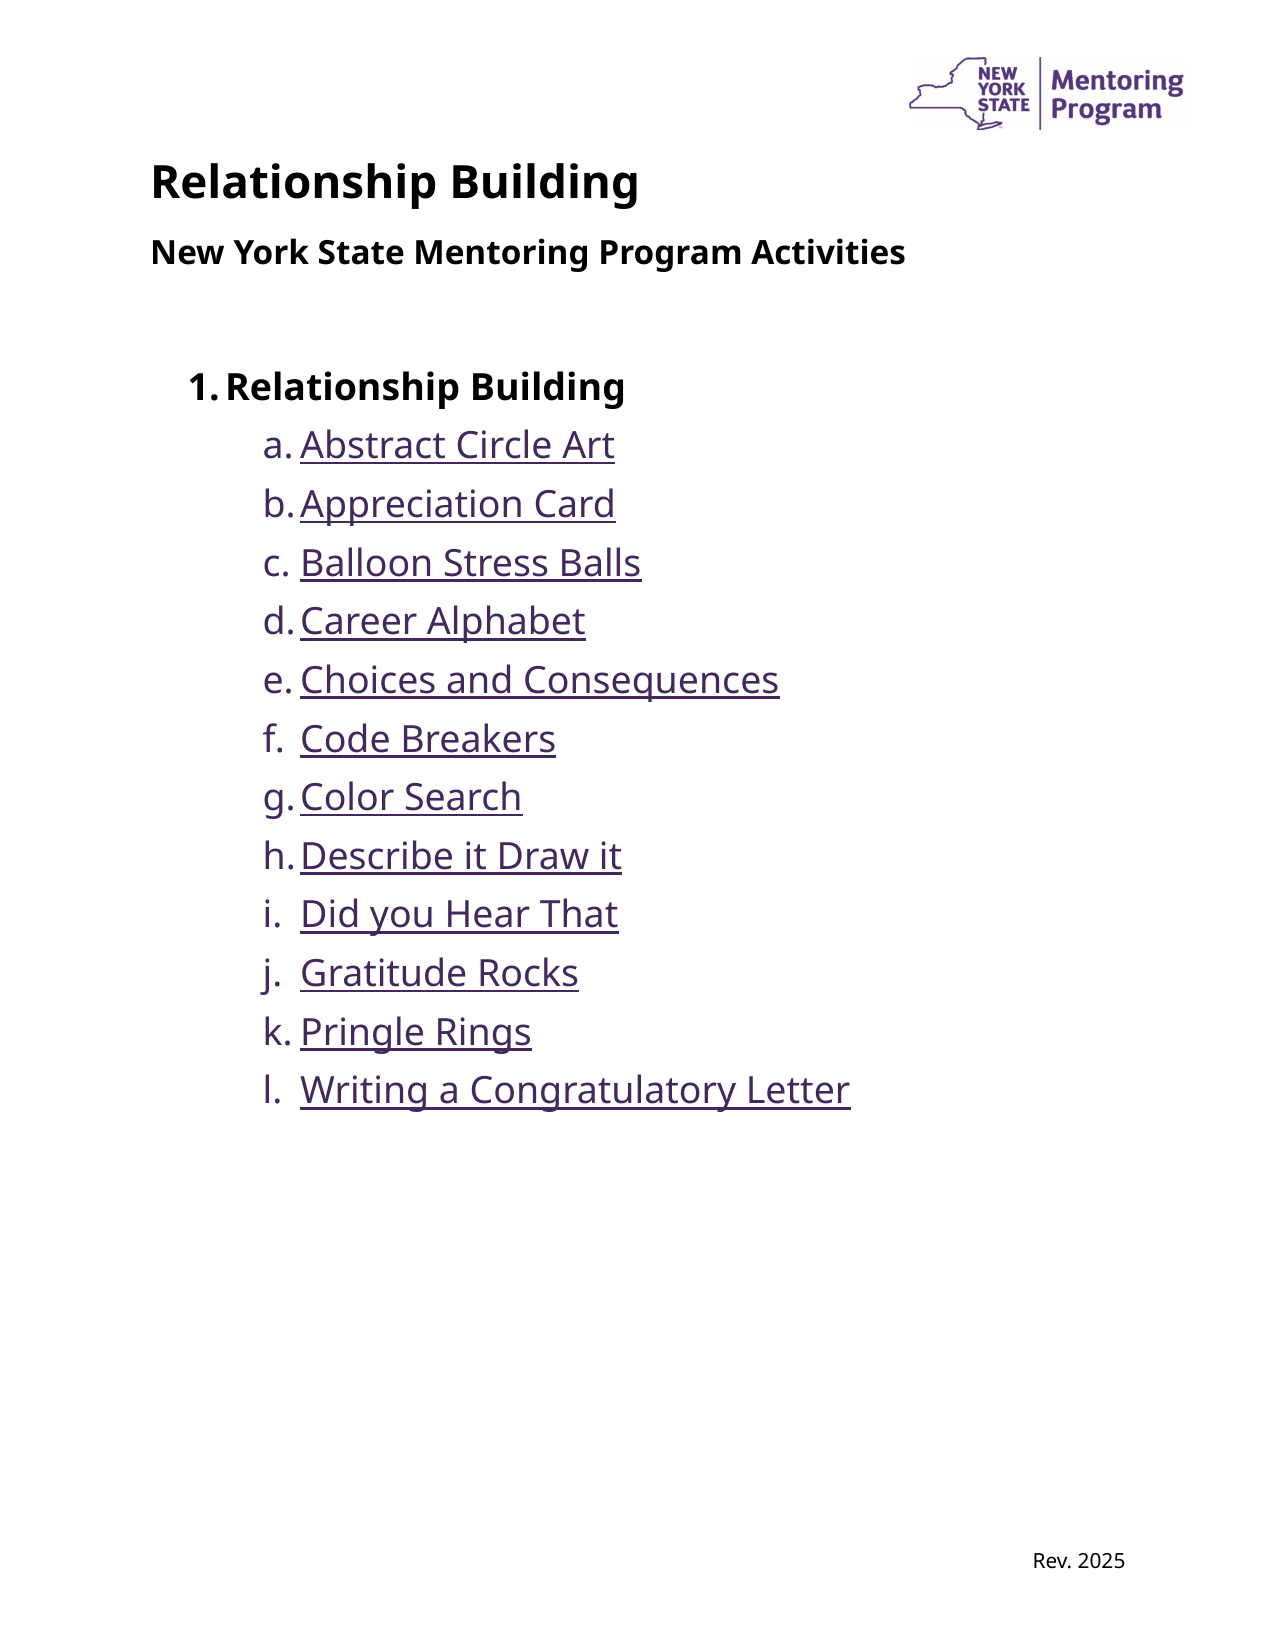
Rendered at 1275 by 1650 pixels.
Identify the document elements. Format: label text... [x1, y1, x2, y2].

list Abstract Circle Art [262, 419, 1125, 470]
list Choices and Consequences [262, 653, 1125, 704]
list Balloon Stress Balls [262, 536, 1125, 587]
list Pringle Rings [262, 1005, 1125, 1056]
text New York State Mentoring Program Activities [150, 229, 1125, 274]
list Relationship Building [187, 360, 1125, 411]
list Color Search [262, 771, 1125, 822]
list Appreciation Card [262, 477, 1125, 528]
text Relationship Building [150, 150, 1125, 212]
list Did you Hear That [262, 888, 1125, 939]
list Describe it Draw it [262, 829, 1125, 880]
list Gratitude Rocks [262, 946, 1125, 997]
list Code Breakers [262, 712, 1125, 763]
list Writing a Congratulatory Letter [262, 1064, 1125, 1115]
list Career Alphabet [262, 594, 1125, 646]
